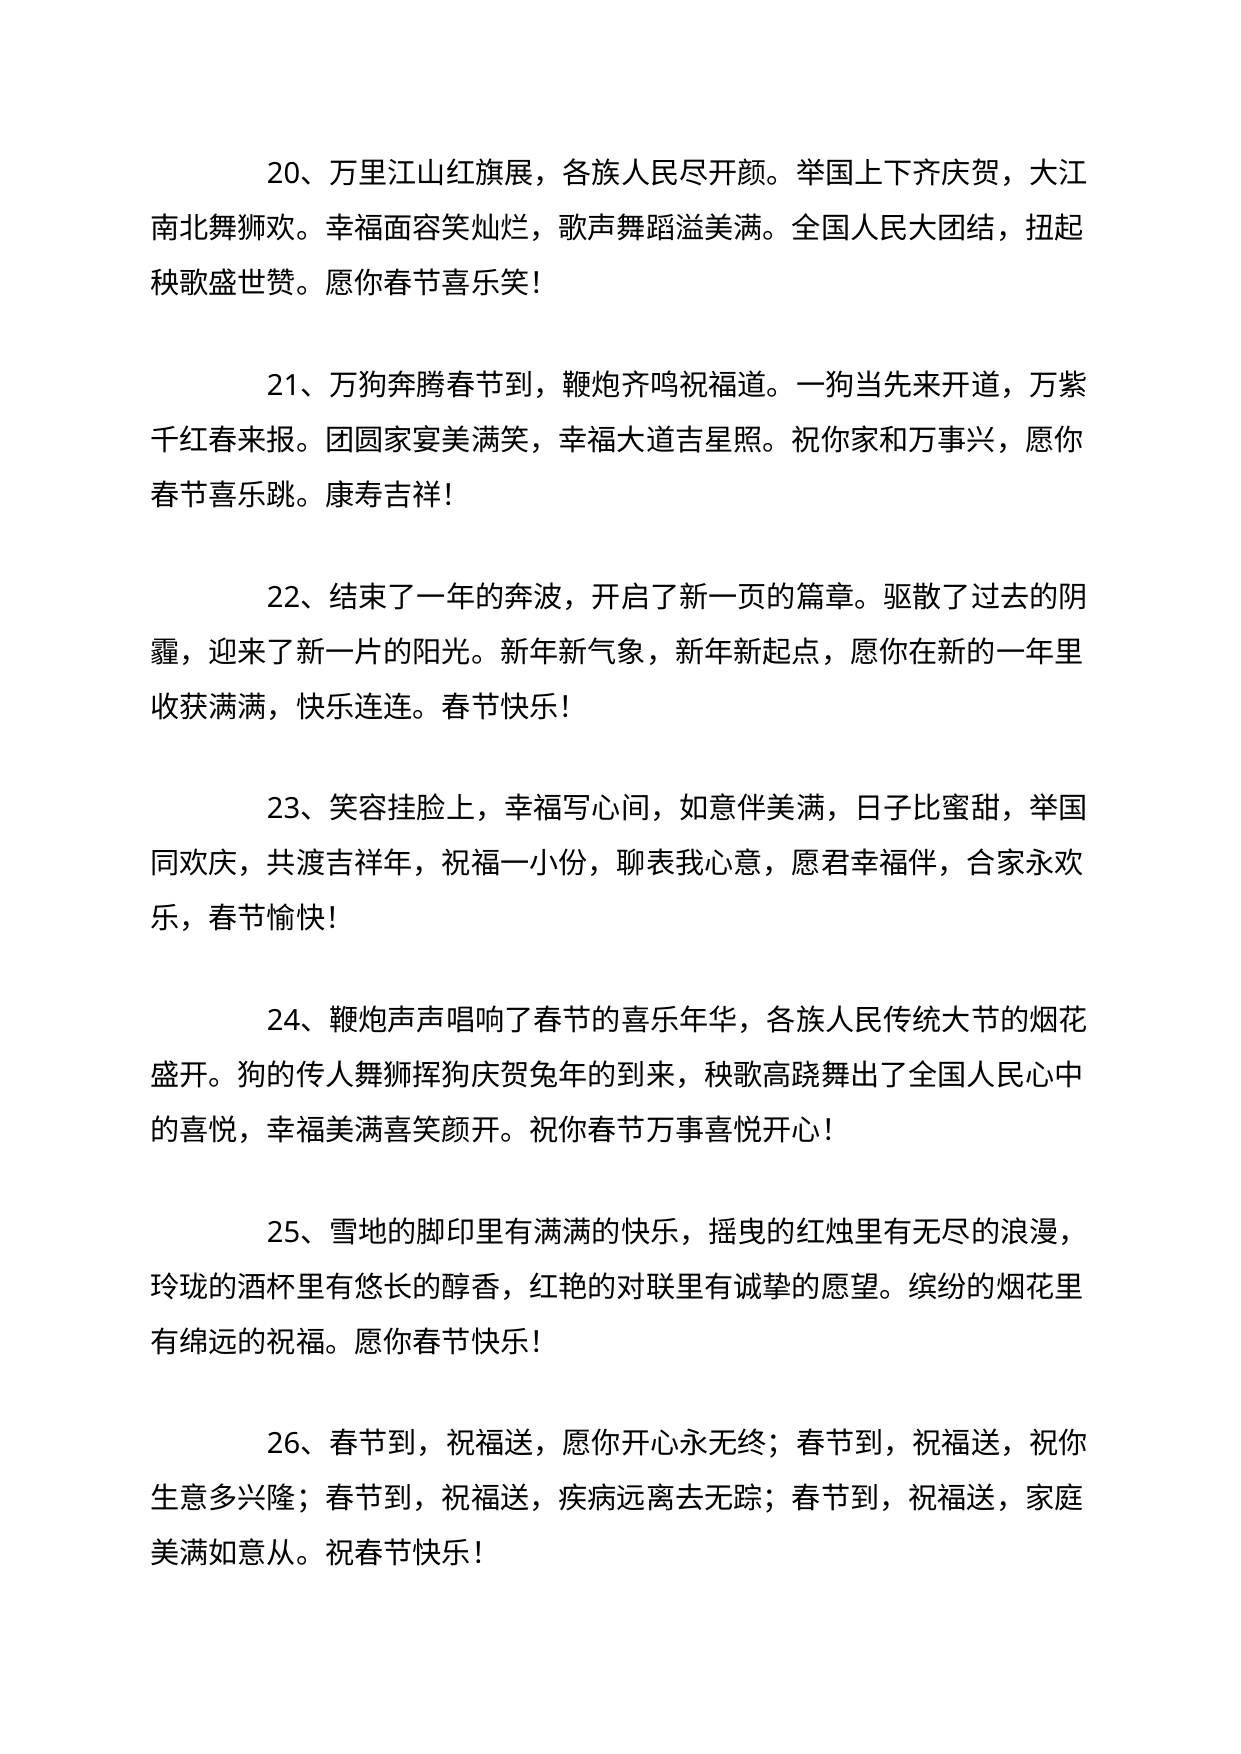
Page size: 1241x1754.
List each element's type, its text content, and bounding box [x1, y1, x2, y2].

text 24、鞭炮声声唱响了春节的喜乐年华，各族人民传统大节的烟花盛开。狗的传人舞狮挥狗庆贺兔年的到来，秧歌高跷舞出了全国人民心中的喜悦，幸福美满喜笑颜开。祝你春节万事喜悦开心！ [150, 997, 1090, 1149]
text 21、万狗奔腾春节到，鞭炮齐鸣祝福道。一狗当先来开道，万紫千红春来报。团圆家宴美满笑，幸福大道吉星照。祝你家和万事兴，愿你春节喜乐跳。康寿吉祥！ [150, 362, 1090, 514]
text 26、春节到，祝福送，愿你开心永无终；春节到，祝福送，祝你生意多兴隆；春节到，祝福送，疾病远离去无踪；春节到，祝福送，家庭美满如意从。祝春节快乐！ [150, 1420, 1090, 1572]
text 23、笑容挂脸上，幸福写心间，如意伴美满，日子比蜜甜，举国同欢庆，共渡吉祥年，祝福一小份，聊表我心意，愿君幸福伴，合家永欢乐，春节愉快！ [150, 785, 1090, 937]
text 22、结束了一年的奔波，开启了新一页的篇章。驱散了过去的阴霾，迎来了新一片的阳光。新年新气象，新年新起点，愿你在新的一年里收获满满，快乐连连。春节快乐！ [150, 573, 1090, 726]
text 25、雪地的脚印里有满满的快乐，摇曳的红烛里有无尽的浪漫，玲珑的酒杯里有悠长的醇香，红艳的对联里有诚挚的愿望。缤纷的烟花里有绵远的祝福。愿你春节快乐！ [150, 1208, 1090, 1361]
text 20、万里江山红旗展，各族人民尽开颜。举国上下齐庆贺，大江南北舞狮欢。幸福面容笑灿烂，歌声舞蹈溢美满。全国人民大团结，扭起秧歌盛世赞。愿你春节喜乐笑！ [150, 150, 1090, 302]
